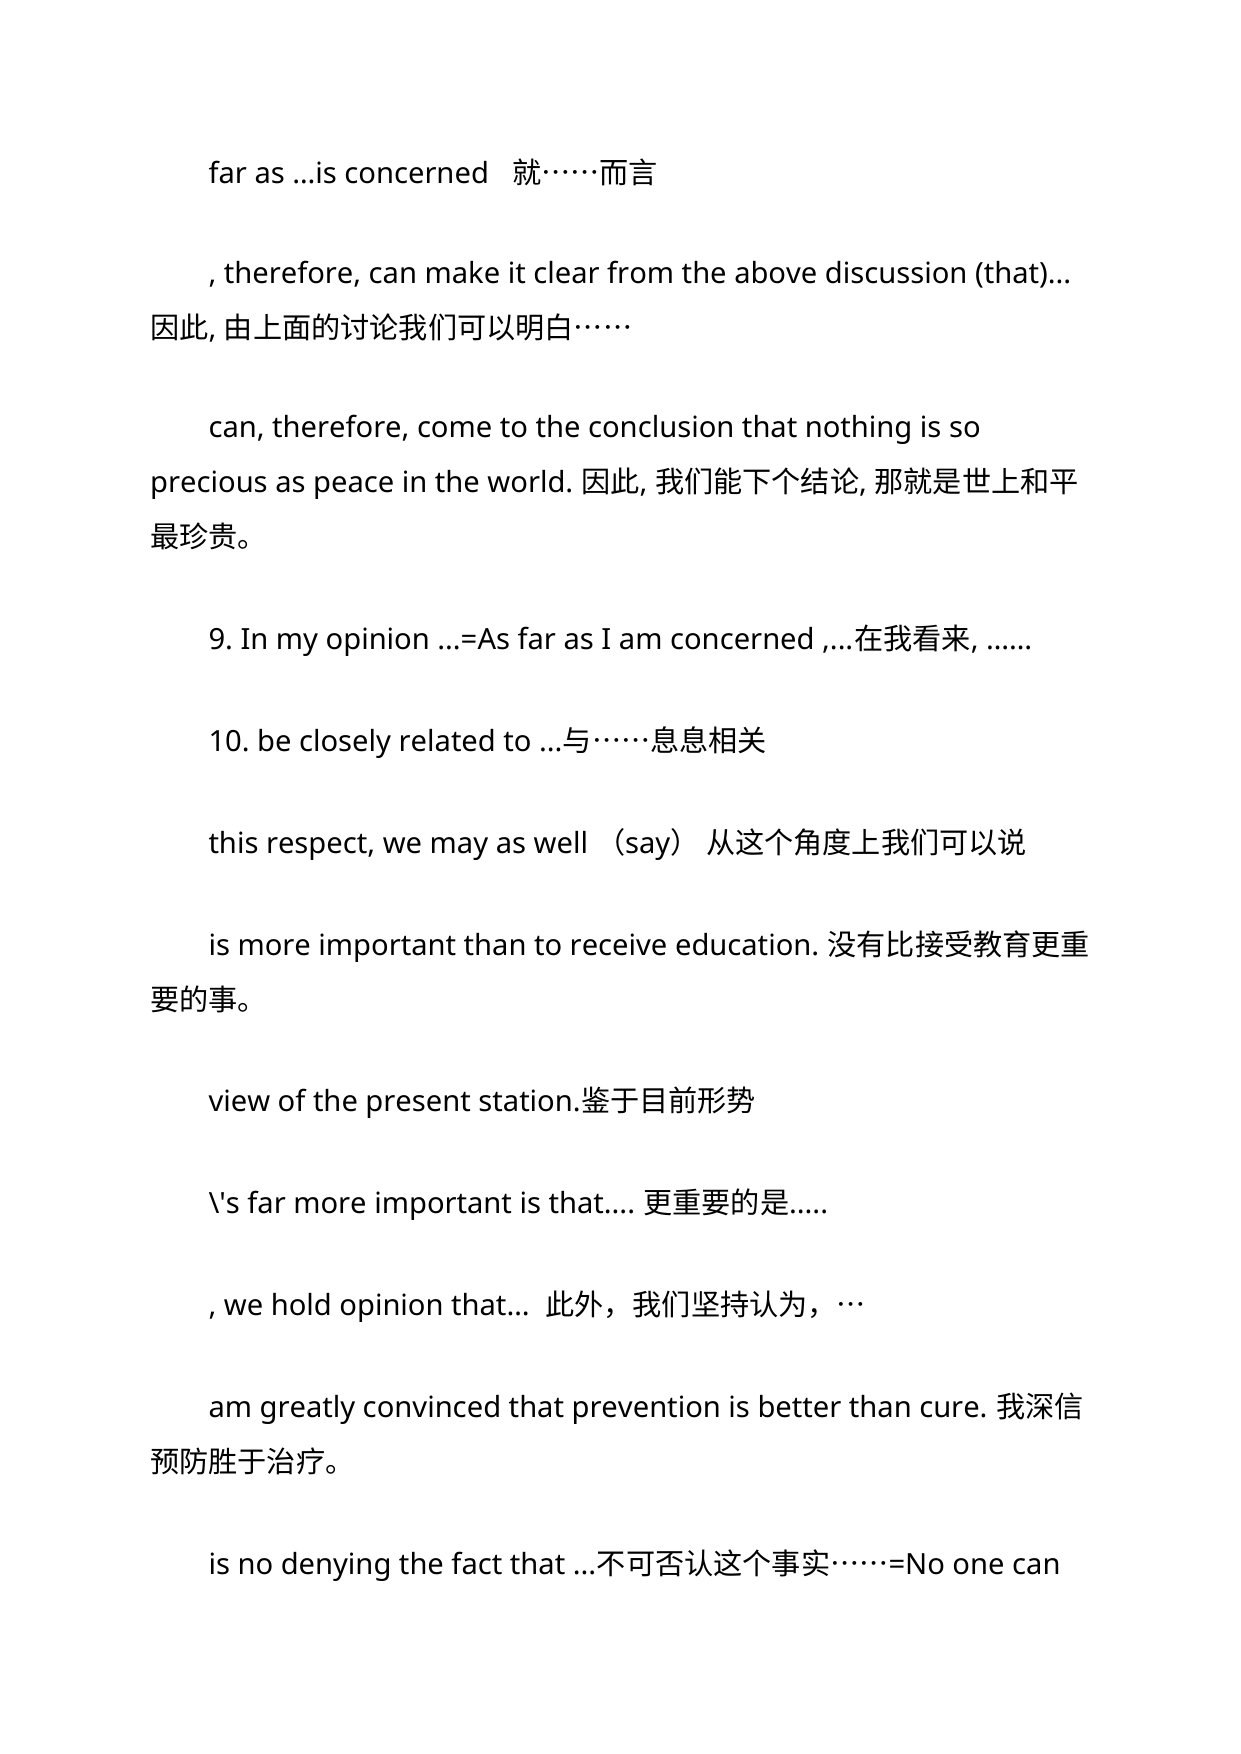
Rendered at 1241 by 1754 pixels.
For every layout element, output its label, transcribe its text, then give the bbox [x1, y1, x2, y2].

text am greatly convinced that prevention is better than cure. 我深信预防胜于治疗。 [150, 1384, 1090, 1481]
text view of the present station.鉴于目前形势 [150, 1078, 1090, 1120]
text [150, 1541, 1090, 1583]
text 9. In my opinion ...=As far as I am concerned ,...在我看来, …… [150, 615, 1090, 658]
text \'s far more important is that.... 更重要的是..... [150, 1180, 1090, 1222]
text 10. be closely related to ...与……息息相关 [150, 717, 1090, 760]
text , we hold opinion that… 此外，我们坚持认为，… [150, 1282, 1090, 1324]
text far as …is concerned 就……而言 [150, 150, 1090, 192]
text , therefore, can make it clear from the above discussion (that)...因此, 由上面的讨论我们可以明白…… [150, 252, 1090, 347]
text this respect, we may as well （say） 从这个角度上我们可以说 [150, 819, 1090, 862]
text can, therefore, come to the conclusion that nothing is so precious as peace in the world. 因此, 我们能下个结论, 那就是世上和平最珍贵。 [150, 406, 1090, 556]
text is more important than to receive education. 没有比接受教育更重要的事。 [150, 921, 1090, 1018]
